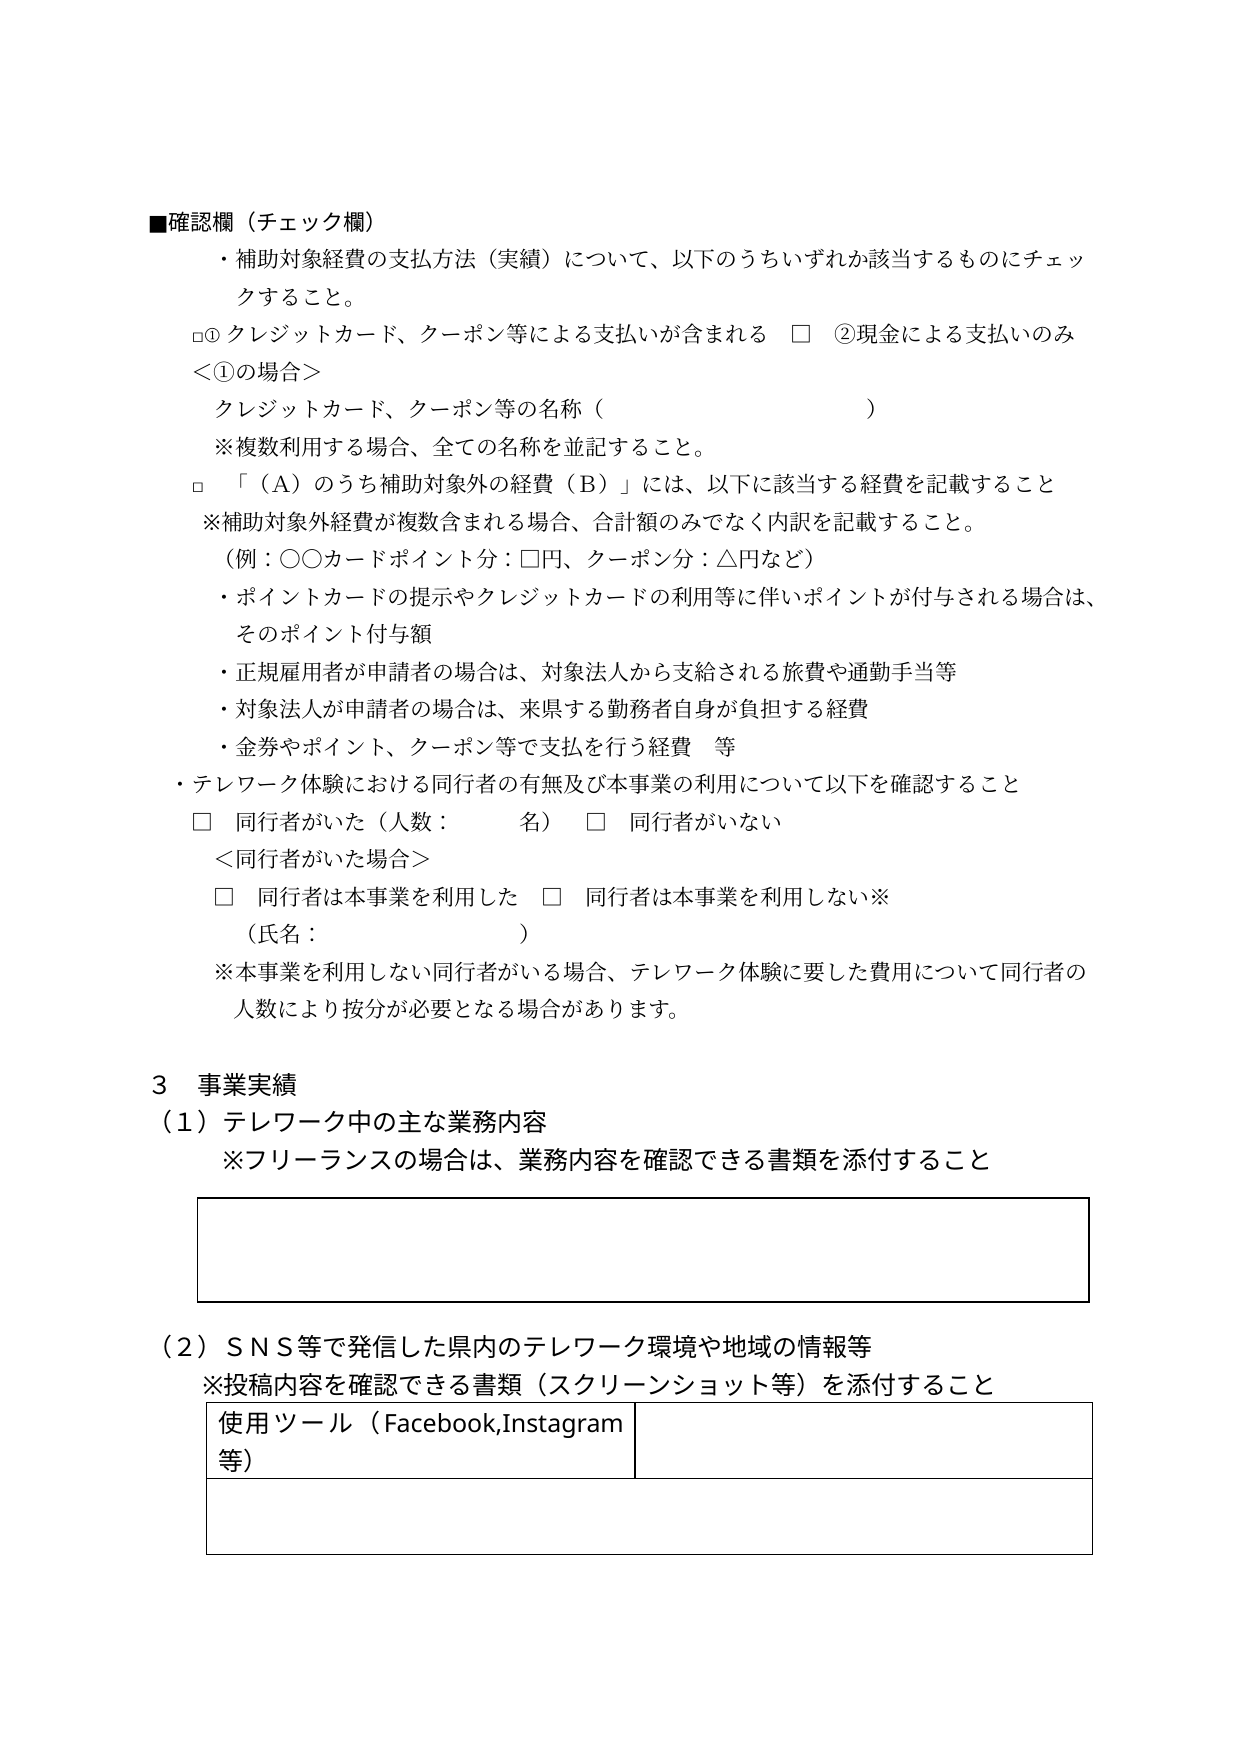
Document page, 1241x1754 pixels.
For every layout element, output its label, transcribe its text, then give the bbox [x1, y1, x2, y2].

text ※補助対象外経費が複数含まれる場合、合計額のみでなく内訳を記載すること。 [148, 502, 1092, 539]
text クレジットカード、クーポン等の名称（ ） [148, 389, 1092, 427]
text ・補助対象経費の支払方法（実績）について、以下のうちいずれか該当するものにチェックすること。 [148, 239, 1092, 314]
text ＜①の場合＞ [148, 352, 1092, 389]
text □ 同行者は本事業を利用した □ 同行者は本事業を利用しない※ [148, 877, 1092, 914]
text □ 同行者がいた（人数： 名） □ 同行者がいない [169, 802, 1092, 839]
text ・ポイントカードの提示やクレジットカードの利用等に伴いポイントが付与される場合は、そのポイント付与額 [213, 577, 1092, 652]
text ■確認欄（チェック欄） [148, 202, 1092, 239]
text ※フリーランスの場合は、業務内容を確認できる書類を添付すること [148, 1139, 1092, 1177]
table_header 使用ツール（Facebook,Instagram等） [207, 1403, 634, 1478]
text □ 「（Ａ）のうち補助対象外の経費（Ｂ）」には、以下に該当する経費を記載すること [148, 464, 1092, 502]
text ・正規雇用者が申請者の場合は、対象法人から支給される旅費や通勤手当等 [213, 652, 1092, 689]
text ＜同行者がいた場合＞ [169, 839, 1092, 877]
text ・対象法人が申請者の場合は、来県する勤務者自身が負担する経費 [213, 689, 1092, 727]
text ・金券やポイント、クーポン等で支払を行う経費 等 [213, 727, 1092, 764]
text ※投稿内容を確認できる書類（スクリーンショット等）を添付すること [148, 1364, 1092, 1402]
text （１）テレワーク中の主な業務内容 [148, 1102, 1092, 1139]
text ・テレワーク体験における同行者の有無及び本事業の利用について以下を確認すること [148, 764, 1092, 802]
table_header [636, 1403, 1092, 1478]
text ３ 事業実績 [148, 1064, 1092, 1102]
text ※本事業を利用しない同行者がいる場合、テレワーク体験に要した費用について同行者の人数により按分が必要となる場合があります。 [148, 952, 1092, 1027]
text ※複数利用する場合、全ての名称を並記すること。 [148, 427, 1092, 464]
text （２）ＳＮＳ等で発信した県内のテレワーク環境や地域の情報等 [148, 1177, 1092, 1364]
text （例：○○カードポイント分：□円、クーポン分：△円など） [148, 539, 1092, 577]
table_cell [207, 1479, 1092, 1554]
text □①クレジットカード、クーポン等による支払いが含まれる □ ②現金による支払いのみ [148, 314, 1092, 352]
text （氏名： ） [148, 914, 1092, 952]
